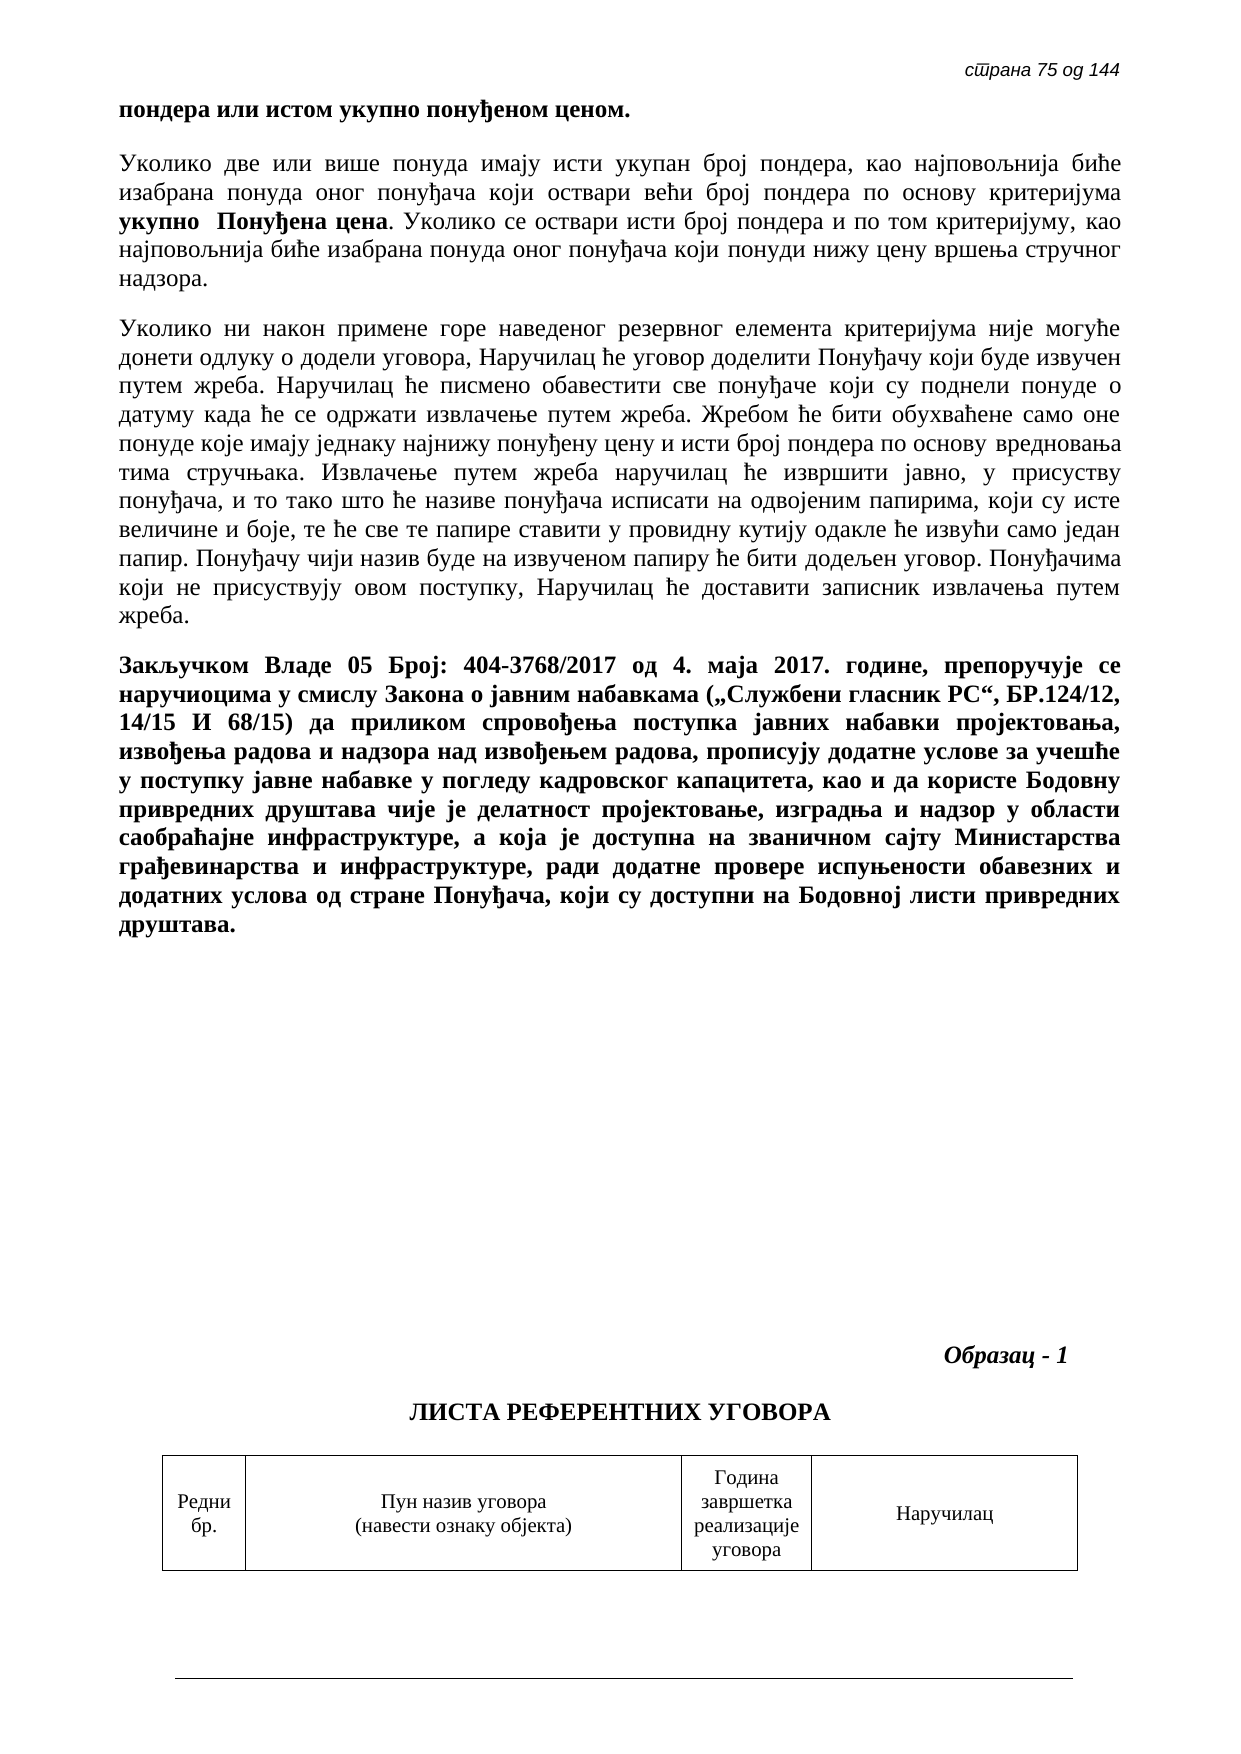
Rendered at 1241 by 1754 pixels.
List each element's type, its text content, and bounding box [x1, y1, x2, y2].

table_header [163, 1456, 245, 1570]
text Закључком Владе 05 Број: 404-3768/2017 од 4. маја 2017. године, препоручује се наручиоцима у смислу Закона о јавним набавкама („Службени гласник РС“, БР.124/12, 14/15 И 68/15) да приликом спровођења поступка јавних набавки пројектовања, извођења радова и надзора над извођењем радова, прописују додатне услове за учешће у поступку јавне набавке у погледу кадровског капацитета, као и да користе Бодовну привредних друштава чије је делатност пројектовање, изградња и надзор у области саобраћајне инфраструктуре, а која је доступна на званичном сајту Министарства грађевинарства и инфраструктуре, ради додатне провере испуњености обавезних и додатних услова од стране Понуђача, који су доступни на Бодовној листи привредних друштава. [119, 650, 1121, 937]
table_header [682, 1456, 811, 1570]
text ЛИСТА РЕФЕРЕНТНИХ УГОВОРА [119, 1397, 1121, 1426]
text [119, 94, 1121, 123]
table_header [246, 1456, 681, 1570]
text Уколико две или више понуда имају исти укупан број пондера, као најповољнија биће изабрана понуда оног понуђача који оствари већи број пондера по основу критеријума укупно Понуђена цена. Уколико се оствари исти број пондера и по том критеријуму, као најповољнија биће изабрана понуда оног понуђача који понуди нижу цену вршења стручног надзора. [119, 148, 1121, 292]
text Образац - 1 [944, 1340, 1121, 1369]
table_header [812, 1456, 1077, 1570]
text Уколико ни након примене горе наведеног резервног елемента критеријума није могуће донети одлуку о додели уговора, Наручилац ће уговор доделити Понуђачу који буде извучен путем жреба. Наручилац ће писмено обавестити све понуђаче који су поднели понуде о датуму када ће се одржати извлачење путем жреба. Жребом ће бити обухваћене само оне понуде које имају једнаку најнижу понуђену цену и исти број пондера по основу вредновања тима стручњака. Извлачење путем жреба наручилац ће извршити јавно, у присуству понуђача, и то тако што ће називе понуђача исписати на одвојеним папирима, који су исте величине и боје, те ће све те папире ставити у провидну кутију одакле ће извући само један папир. Понуђачу чији назив буде на извученом папиру ће бити додељен уговор. Понуђачима који не присуствују овом поступку, Наручилац ће доставити записник извлачења путем жреба. [119, 313, 1121, 629]
